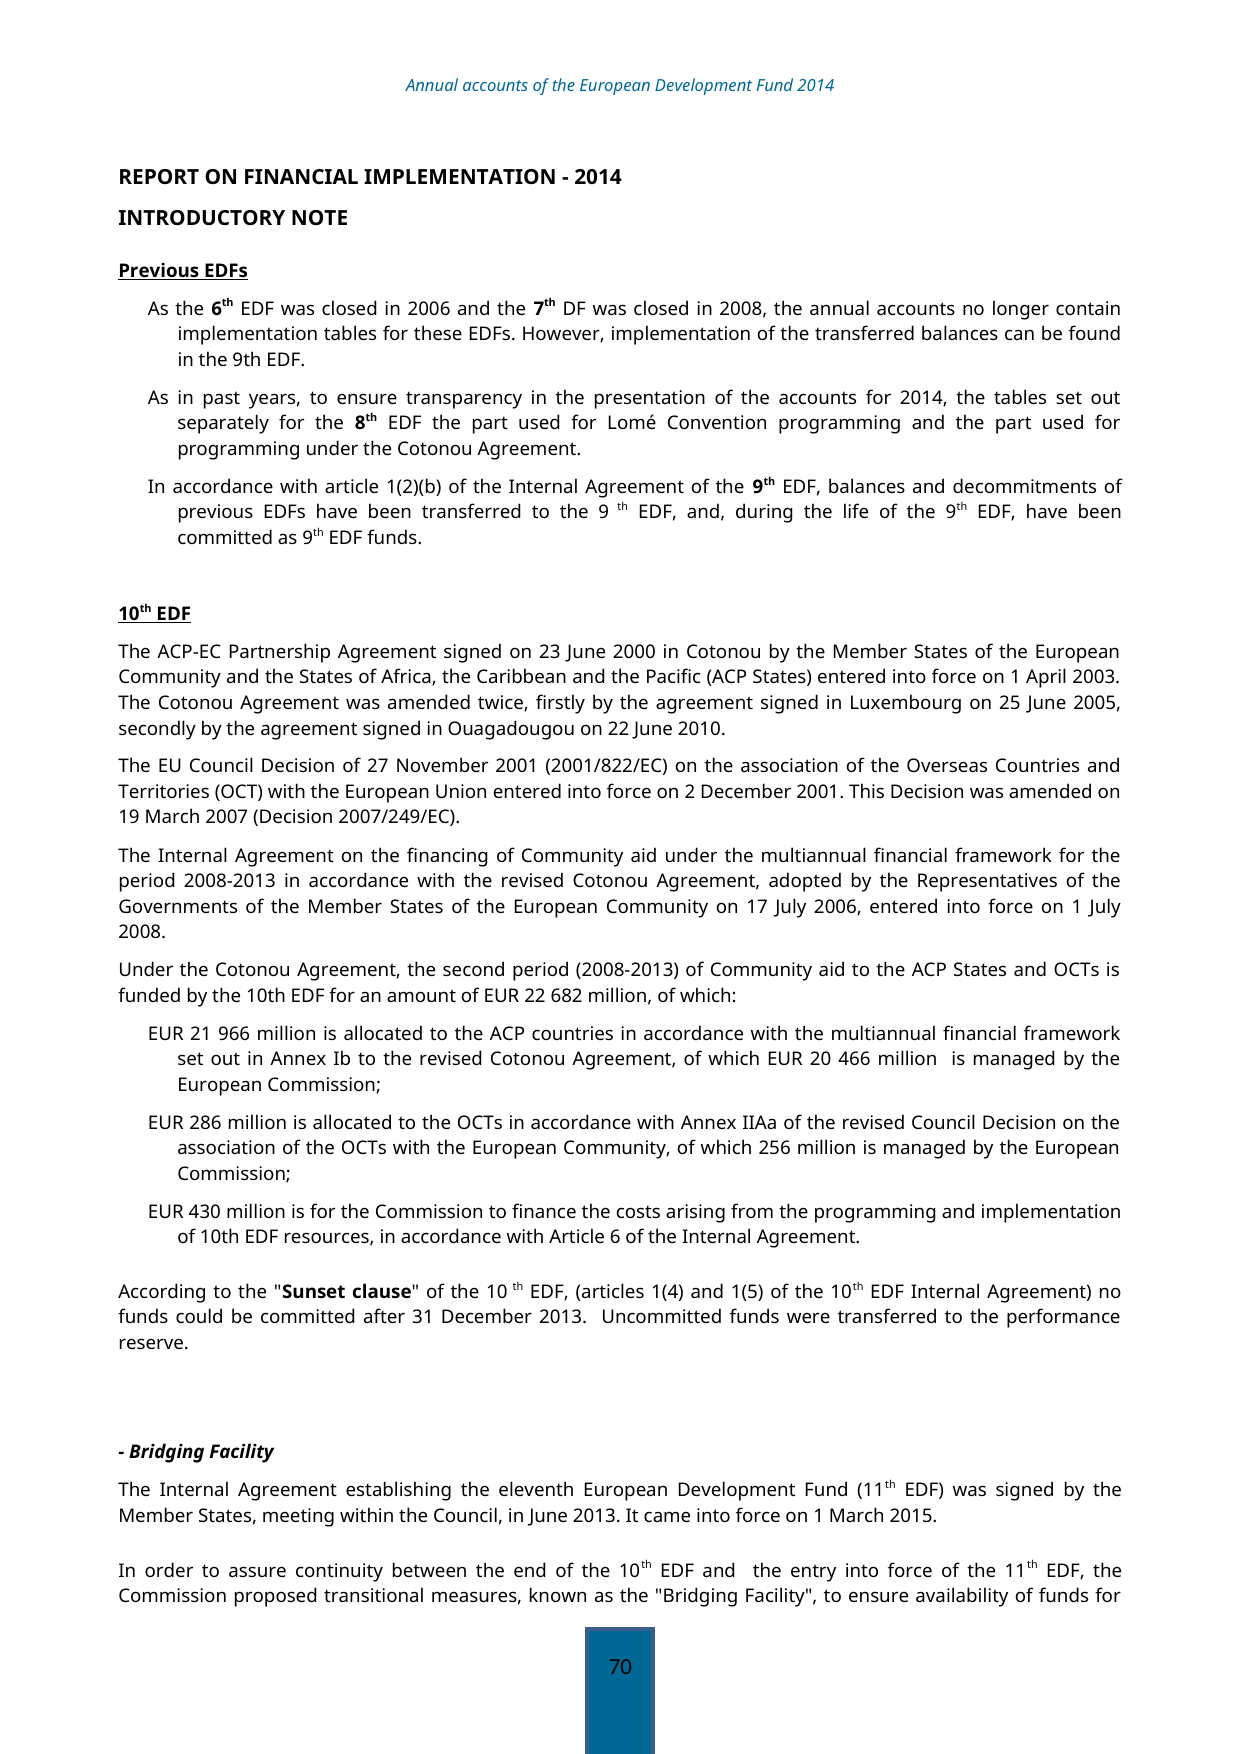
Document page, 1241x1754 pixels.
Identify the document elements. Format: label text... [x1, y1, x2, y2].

text 10th EDF [118, 600, 1122, 626]
text In accordance with article 1(2)(b) of the Internal Agreement of the 9th EDF, balances and decommitments of previous EDFs have been transferred to the 9 th EDF, and, during the life of the 9th EDF, have been committed as 9th EDF funds. [148, 473, 1122, 550]
text The EU Council Decision of 27 November 2001 (2001/822/EC) on the association of the Overseas Countries and Territories (OCT) with the European Union entered into force on 2 December 2001. This Decision was amended on 19 March 2007 (Decision 2007/249/EC). [118, 753, 1122, 829]
text Under the Cotonou Agreement, the second period (2008-2013) of Community aid to the ACP States and OCTs is funded by the 10th EDF for an amount of EUR 22 682 million, of which: [118, 956, 1122, 1007]
text The Internal Agreement on the financing of Community aid under the multiannual financial framework for the period 2008-2013 in accordance with the revised Cotonou Agreement, adopted by the Representatives of the Governments of the Member States of the European Community on 17 July 2006, entered into force on 1 July 2008. [118, 842, 1122, 944]
text As the 6th EDF was closed in 2006 and the 7th DF was closed in 2008, the annual accounts no longer contain implementation tables for these EDFs. However, implementation of the transferred balances can be found in the 9th EDF. [148, 295, 1122, 372]
text REPORT ON FINANCIAL IMPLEMENTATION - 2014 [118, 162, 1122, 191]
text As in past years, to ensure transparency in the presentation of the accounts for 2014, the tables set out separately for the 8th EDF the part used for Lomé Convention programming and the part used for programming under the Cotonou Agreement. [148, 384, 1122, 461]
text - Bridging Facility [118, 1439, 1122, 1464]
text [118, 1557, 1122, 1608]
text EUR 21 966 million is allocated to the ACP countries in accordance with the multiannual financial framework set out in Annex Ib to the revised Cotonou Agreement, of which EUR 20 466 million is managed by the European Commission; [148, 1020, 1122, 1097]
text The Internal Agreement establishing the eleventh European Development Fund (11th EDF) was signed by the Member States, meeting within the Council, in June 2013. It came into force on 1 March 2015. [118, 1477, 1122, 1528]
text EUR 286 million is allocated to the OCTs in accordance with Annex IIAa of the revised Council Decision on the association of the OCTs with the European Community, of which 256 million is managed by the European Commission; [148, 1109, 1122, 1186]
text EUR 430 million is for the Commission to finance the costs arising from the programming and implementation of 10th EDF resources, in accordance with Article 6 of the Internal Agreement. [148, 1198, 1122, 1249]
text INTRODUCTORY NOTE [118, 203, 1122, 231]
text Previous EDFs [118, 231, 1122, 282]
text The ACP-EC Partnership Agreement signed on 23 June 2000 in Cotonou by the Member States of the European Community and the States of Africa, the Caribbean and the Pacific (ACP States) entered into force on 1 April 2003. The Cotonou Agreement was amended twice, firstly by the agreement signed in Luxembourg on 25 June 2005, secondly by the agreement signed in Ouagadougou on 22 June 2010. [118, 638, 1122, 740]
text According to the "Sunset clause" of the 10 th EDF, (articles 1(4) and 1(5) of the 10th EDF Internal Agreement) no funds could be committed after 31 December 2013. Uncommitted funds were transferred to the performance reserve. [118, 1278, 1122, 1355]
